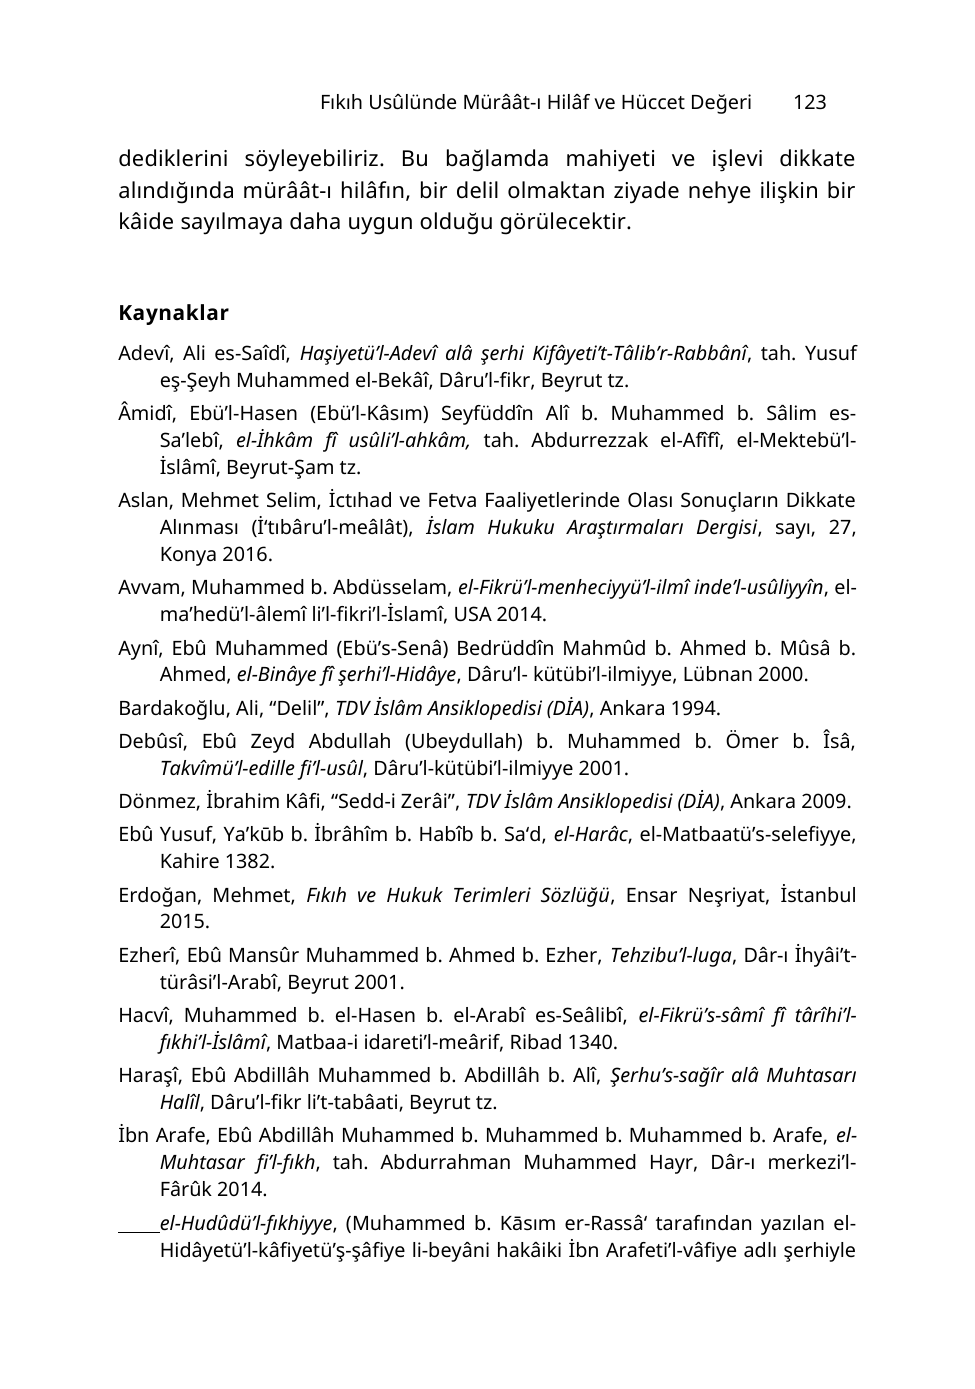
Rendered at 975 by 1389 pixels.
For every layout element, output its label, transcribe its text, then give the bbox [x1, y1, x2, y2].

text Ebû Yusuf, Ya’kūb b. İbrâhîm b. Habîb b. Sa‘d, el-Harâc, el-Matbaatü’s-selefiyye, Kahire 1382. [118, 821, 857, 874]
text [118, 1209, 857, 1263]
text Aslan, Mehmet Selim, İctıhad ve Fetva Faaliyetlerinde Olası Sonuçların Dikkate Alınması (İ‘tıbâru’l-meâlât), İslam Hukuku Araştırmaları Dergisi, sayı, 27, Konya 2016. [118, 486, 857, 567]
text Ezherî, Ebû Mansûr Muhammed b. Ahmed b. Ezher, Tehzibu’l-luga, Dâr-ı İhyâi’t-türâsi’l-Arabî, Beyrut 2001. [118, 941, 857, 995]
text Debûsî, Ebû Zeyd Abdullah (Ubeydullah) b. Muhammed b. Ömer b. Îsâ, Takvîmü’l-edille fi’l-usûl, Dâru’l-kütübi’l-ilmiyye 2001. [118, 727, 857, 781]
text Âmidî, Ebü’l-Hasen (Ebü’l-Kâsım) Seyfüddîn Alî b. Muhammed b. Sâlim es-Sa’lebî, el-İhkâm fî usûli’l-ahkâm, tah. Abdurrezzak el-Afîfî, el-Mektebü’l-İslâmî, Beyrut-Şam tz. [118, 399, 857, 480]
text Kaynaklar [118, 298, 857, 326]
text Haraşî, Ebû Abdillâh Muhammed b. Abdillâh b. Alî, Şerhu’s-sağîr alâ Muhtasarı Halîl, Dâru’l-fikr li’t-tabâati, Beyrut tz. [118, 1061, 857, 1115]
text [118, 142, 857, 236]
text Bardakoğlu, Ali, “Delil”, TDV İslâm Ansiklopedisi (DİA), Ankara 1994. [118, 694, 857, 721]
text Dönmez, İbrahim Kâfi, “Sedd-i Zerâi”, TDV İslâm Ansiklopedisi (DİA), Ankara 2009. [118, 787, 857, 814]
text Erdoğan, Mehmet, Fıkıh ve Hukuk Terimleri Sözlüğü, Ensar Neşriyat, İstanbul 2015. [118, 881, 857, 935]
text Hacvî, Muhammed b. el-Hasen b. el-Arabî es-Seâlibî, el-Fikrü’s-sâmî fî târîhi’l-fıkhi’l-İslâmî, Matbaa-i idareti’l-meârif, Ribad 1340. [118, 1001, 857, 1055]
text Adevî, Ali es-Saîdî, Haşiyetü’l-Adevî alâ şerhi Kifâyeti’t-Tâlib’r-Rabbânî, tah. Yusuf eş-Şeyh Muhammed el-Bekâî, Dâru’l-fikr, Beyrut tz. [118, 339, 857, 393]
text Aynî, Ebû Muhammed (Ebü’s-Senâ) Bedrüddîn Mahmûd b. Ahmed b. Mûsâ b. Ahmed, el-Binâye fî şerhi’l-Hidâye, Dâru’l- kütübi’l-ilmiyye, Lübnan 2000. [118, 634, 857, 688]
text Avvam, Muhammed b. Abdüsselam, el-Fikrü’l-menheciyyü’l-ilmî inde’l-usûliyyîn, el-ma’hedü’l-âlemî li’l-fikri’l-İslamî, USA 2014. [118, 573, 857, 627]
text İbn Arafe, Ebû Abdillâh Muhammed b. Muhammed b. Muhammed b. Arafe, el-Muhtasar fi’l-fıkh, tah. Abdurrahman Muhammed Hayr, Dâr-ı merkezi’l-Fârûk 2014. [118, 1122, 857, 1203]
